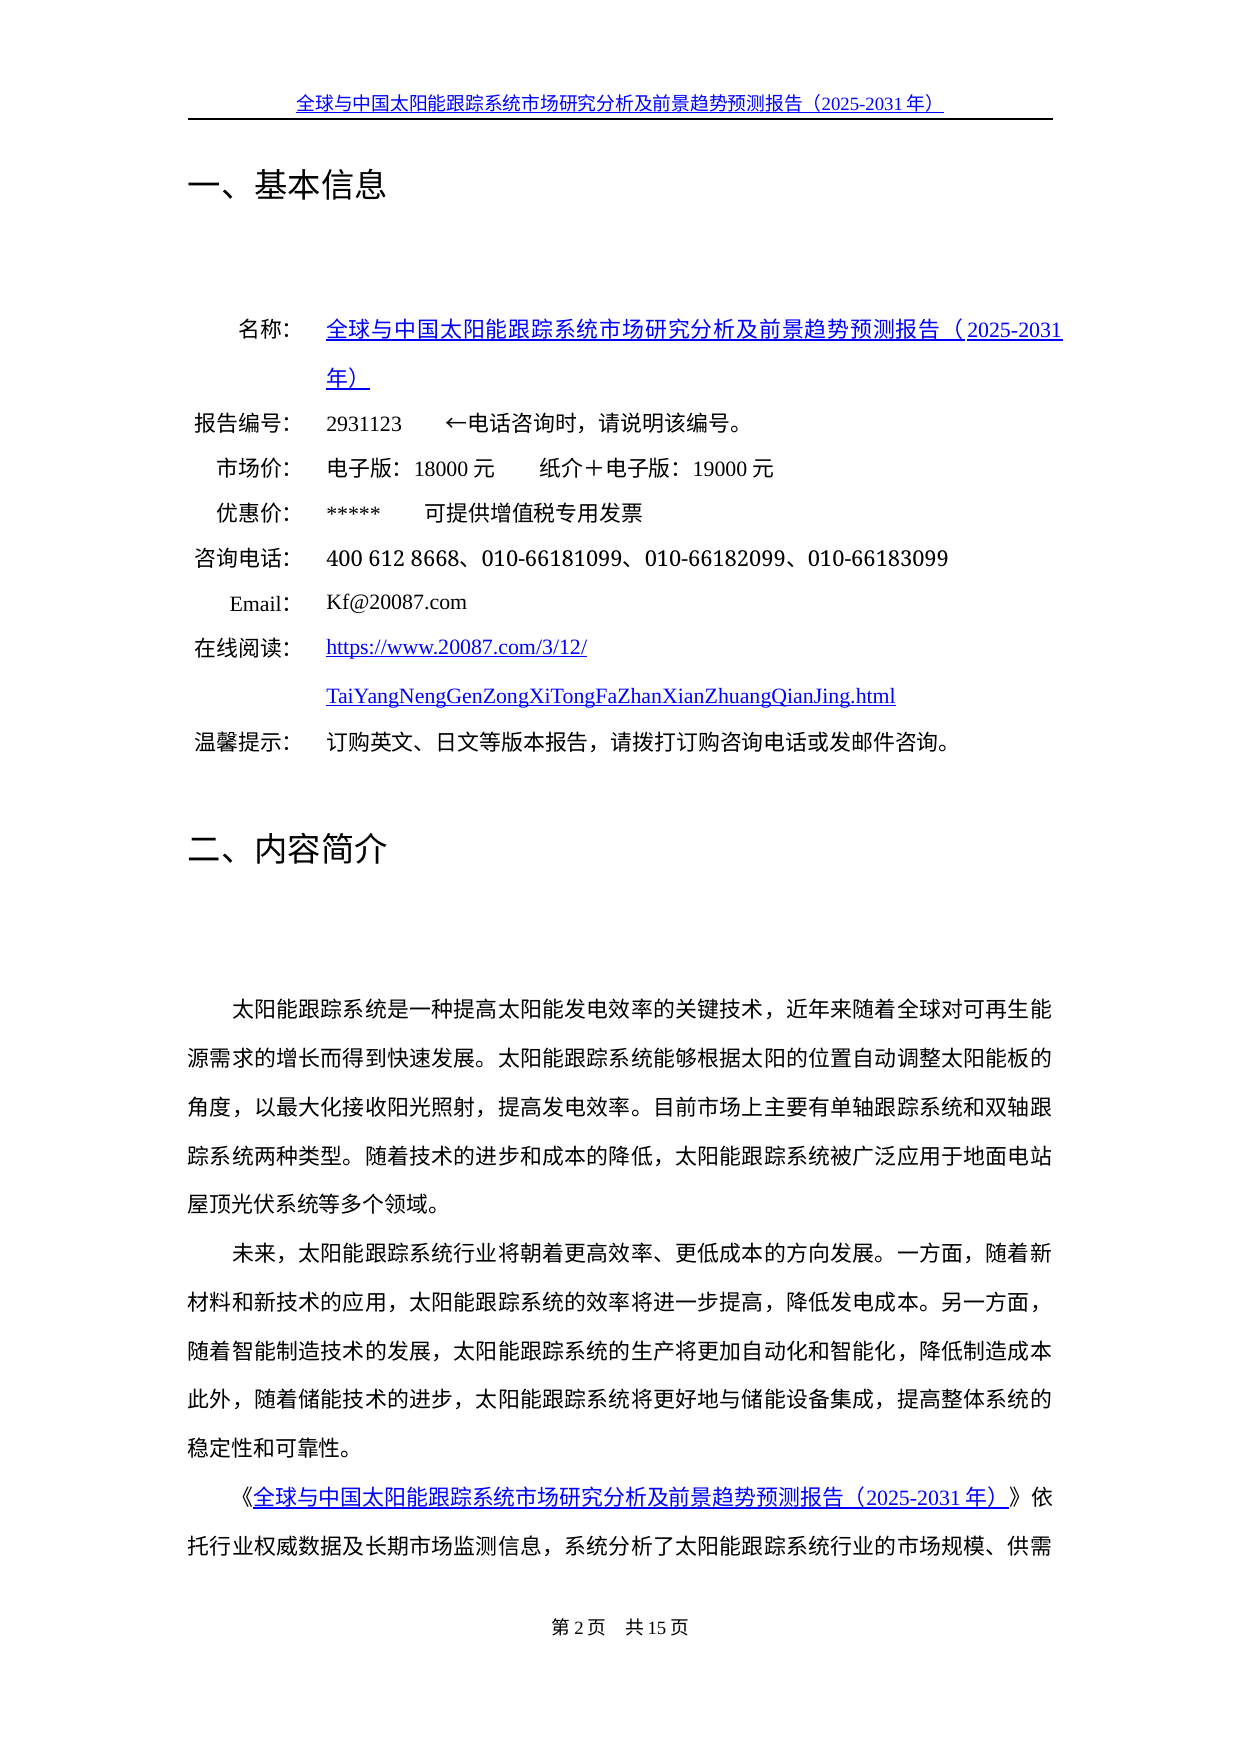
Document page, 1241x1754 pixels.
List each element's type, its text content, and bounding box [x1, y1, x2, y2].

table_cell 在线阅读： [167, 630, 315, 724]
table_cell 市场价： [167, 450, 315, 495]
title 二、内容简介 [187, 814, 1053, 879]
table_cell Kf@20087.com [315, 585, 1073, 630]
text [187, 992, 1053, 1561]
table_cell Email： [167, 585, 315, 630]
table_cell [315, 630, 1073, 724]
table_cell 电子版：18000 元 纸介＋电子版：19000 元 [315, 450, 1073, 495]
table_header 全球与中国太阳能跟踪系统市场研究分析及前景趋势预测报告（2025-2031年） [315, 312, 1073, 405]
title 一、基本信息 [187, 150, 1053, 215]
table_cell 报告编号： [167, 405, 315, 450]
table_cell 400 612 8668、010-66181099、010-66182099、010-66183099 [315, 540, 1073, 585]
table_cell 咨询电话： [167, 540, 315, 585]
table_cell ***** 可提供增值税专用发票 [315, 495, 1073, 540]
table_cell 温馨提示： [167, 724, 315, 769]
table_cell 订购英文、日文等版本报告，请拨打订购咨询电话或发邮件咨询。 [315, 724, 1073, 769]
table_cell 2931123 ←电话咨询时，请说明该编号。 [315, 405, 1073, 450]
table_cell 优惠价： [167, 495, 315, 540]
table_header 名称： [167, 312, 315, 405]
